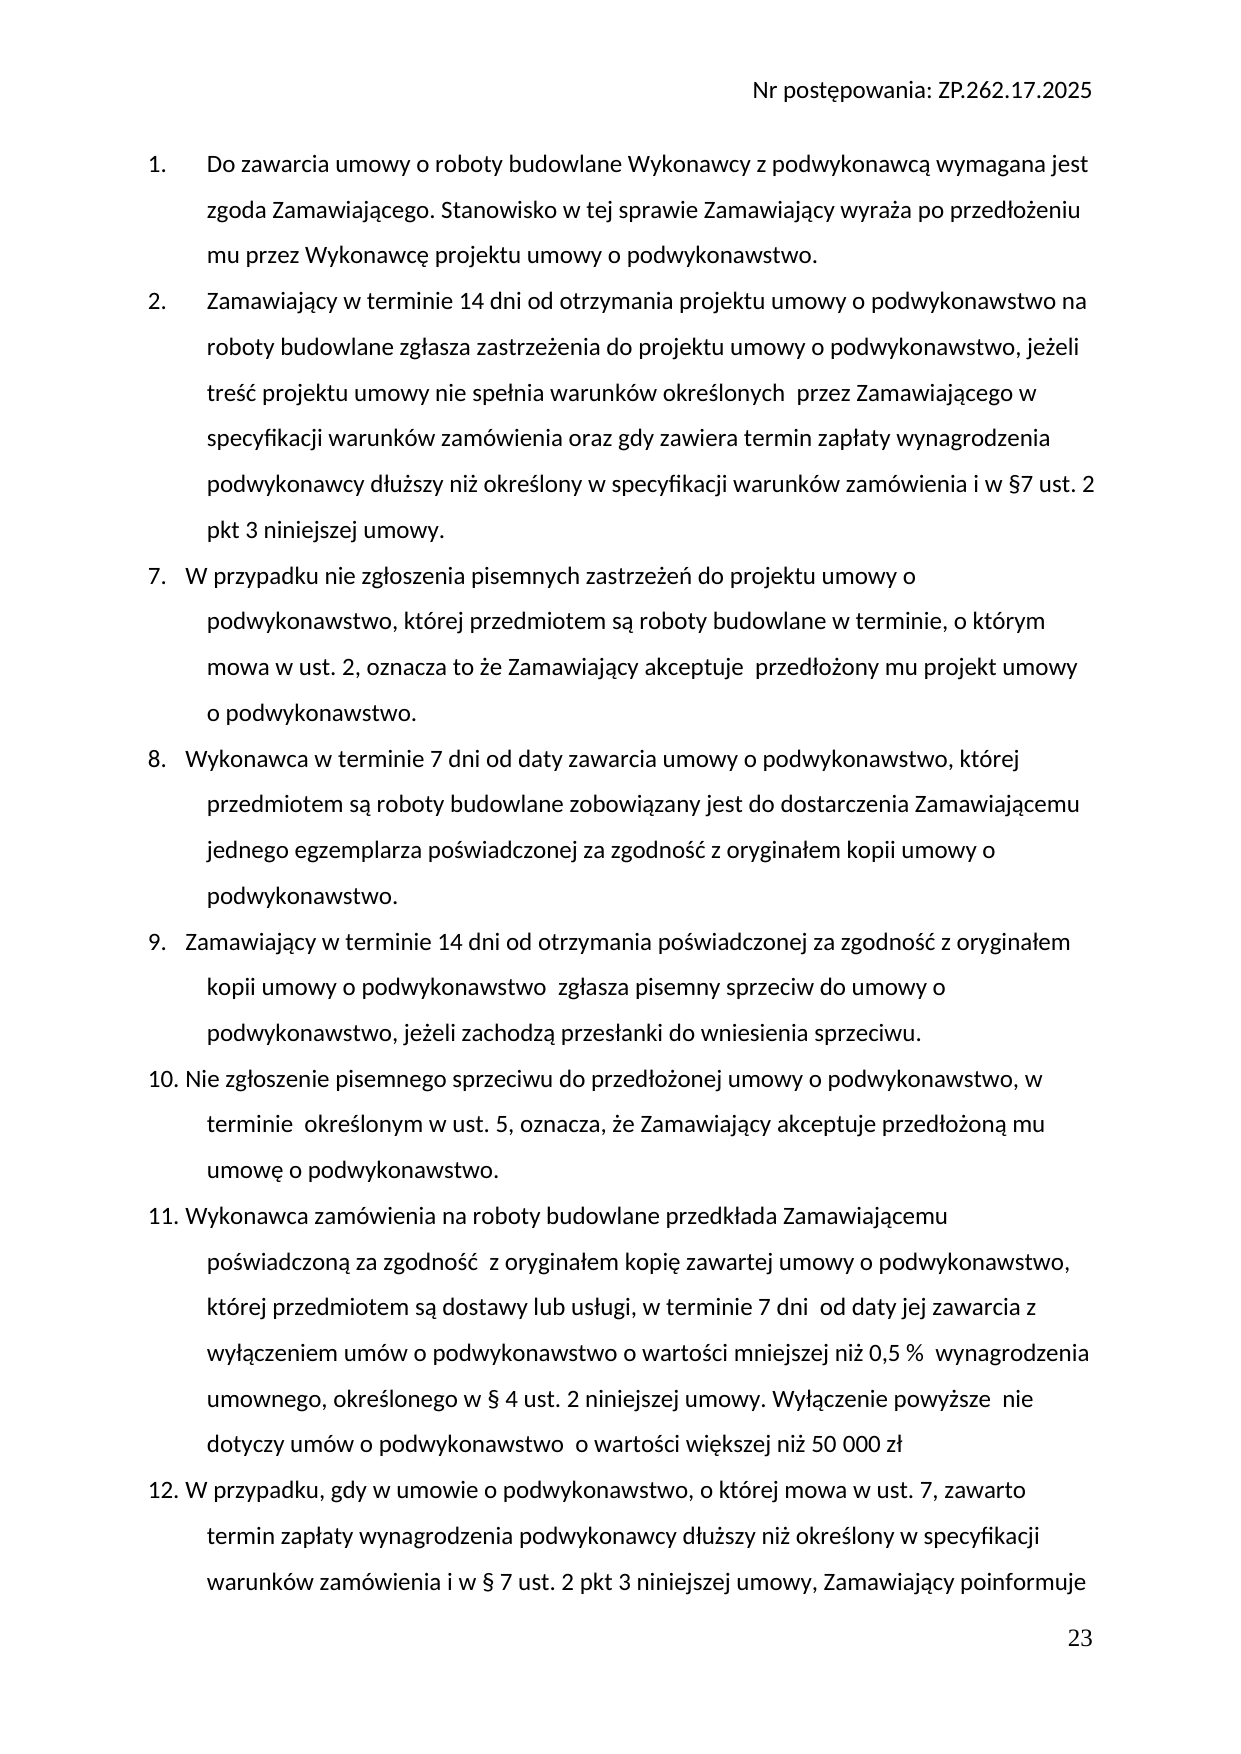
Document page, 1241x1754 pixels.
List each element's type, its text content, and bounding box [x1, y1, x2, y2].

list W przypadku nie zgłoszenia pisemnych zastrzeżeń do projektu umowy o podwykonawstwo, której przedmiotem są roboty budowlane w terminie, o którym mowa w ust. 2, oznacza to że Zamawiający akceptuje przedłożony mu projekt umowy o podwykonawstwo. [148, 560, 1097, 727]
list Wykonawca w terminie 7 dni od daty zawarcia umowy o podwykonawstwo, której przedmiotem są roboty budowlane zobowiązany jest do dostarczenia Zamawiającemu jednego egzemplarza poświadczonej za zgodność z oryginałem kopii umowy o podwykonawstwo. [148, 743, 1097, 910]
list Zamawiający w terminie 14 dni od otrzymania poświadczonej za zgodność z oryginałem kopii umowy o podwykonawstwo zgłasza pisemny sprzeciw do umowy o podwykonawstwo, jeżeli zachodzą przesłanki do wniesienia sprzeciwu. [148, 926, 1093, 1048]
list Wykonawca zamówienia na roboty budowlane przedkłada Zamawiającemu poświadczoną za zgodność z oryginałem kopię zawartej umowy o podwykonawstwo, której przedmiotem są dostawy lub usługi, w terminie 7 dni od daty jej zawarcia z wyłączeniem umów o podwykonawstwo o wartości mniejszej niż 0,5 % wynagrodzenia umownego, określonego w § 4 ust. 2 niniejszej umowy. Wyłączenie powyższe nie dotyczy umów o podwykonawstwo o wartości większej niż 50 000 zł [148, 1200, 1093, 1459]
list Do zawarcia umowy o roboty budowlane Wykonawcy z podwykonawcą wymagana jest zgoda Zamawiającego. Stanowisko w tej sprawie Zamawiający wyraża po przedłożeniu mu przez Wykonawcę projektu umowy o podwykonawstwo. [148, 148, 1097, 270]
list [148, 1474, 1093, 1596]
list Nie zgłoszenie pisemnego sprzeciwu do przedłożonej umowy o podwykonawstwo, w terminie określonym w ust. 5, oznacza, że Zamawiający akceptuje przedłożoną mu umowę o podwykonawstwo. [148, 1063, 1093, 1185]
list Zamawiający w terminie 14 dni od otrzymania projektu umowy o podwykonawstwo na roboty budowlane zgłasza zastrzeżenia do projektu umowy o podwykonawstwo, jeżeli treść projektu umowy nie spełnia warunków określonych przez Zamawiającego w specyfikacji warunków zamówienia oraz gdy zawiera termin zapłaty wynagrodzenia podwykonawcy dłuższy niż określony w specyfikacji warunków zamówienia i w §7 ust. 2 pkt 3 niniejszej umowy. [148, 285, 1097, 544]
